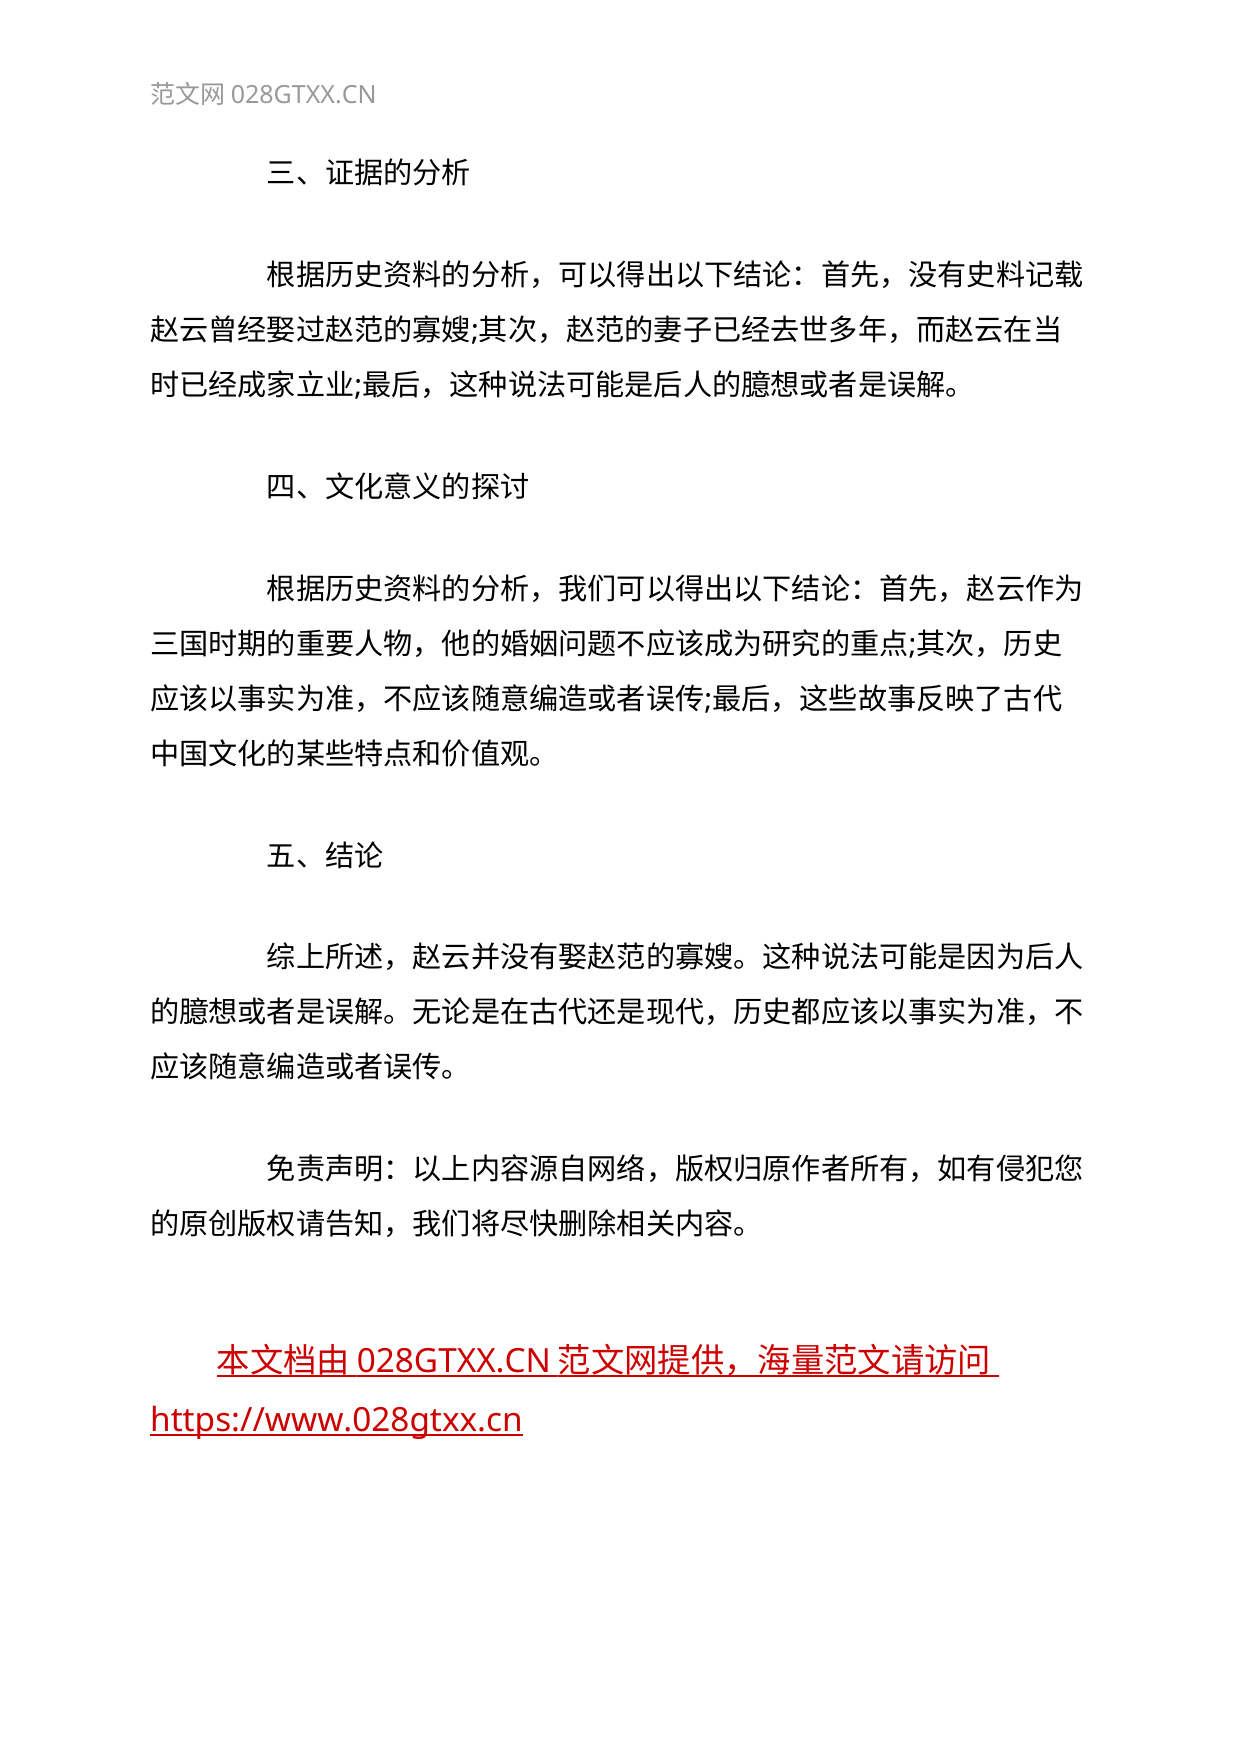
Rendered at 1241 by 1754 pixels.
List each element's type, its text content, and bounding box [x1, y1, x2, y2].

text 免责声明：以上内容源自网络，版权归原作者所有，如有侵犯您的原创版权请告知，我们将尽快删除相关内容。 [150, 1145, 1090, 1243]
text 本文档由028GTXX.CN范文网提供，海量范文请访问 https://www.028gtxx.cn [150, 1333, 1090, 1441]
text 根据历史资料的分析，可以得出以下结论：首先，没有史料记载赵云曾经娶过赵范的寡嫂;其次，赵范的妻子已经去世多年，而赵云在当时已经成家立业;最后，这种说法可能是后人的臆想或者是误解。 [150, 252, 1090, 404]
text 三、证据的分析 [150, 150, 1090, 192]
text 综上所述，赵云并没有娶赵范的寡嫂。这种说法可能是因为后人的臆想或者是误解。无论是在古代还是现代，历史都应该以事实为准，不应该随意编造或者误传。 [150, 934, 1090, 1086]
text 四、文化意义的探讨 [150, 464, 1090, 506]
text 五、结论 [150, 832, 1090, 874]
text 根据历史资料的分析，我们可以得出以下结论：首先，赵云作为三国时期的重要人物，他的婚姻问题不应该成为研究的重点;其次，历史应该以事实为准，不应该随意编造或者误传;最后，这些故事反映了古代中国文化的某些特点和价值观。 [150, 565, 1090, 773]
